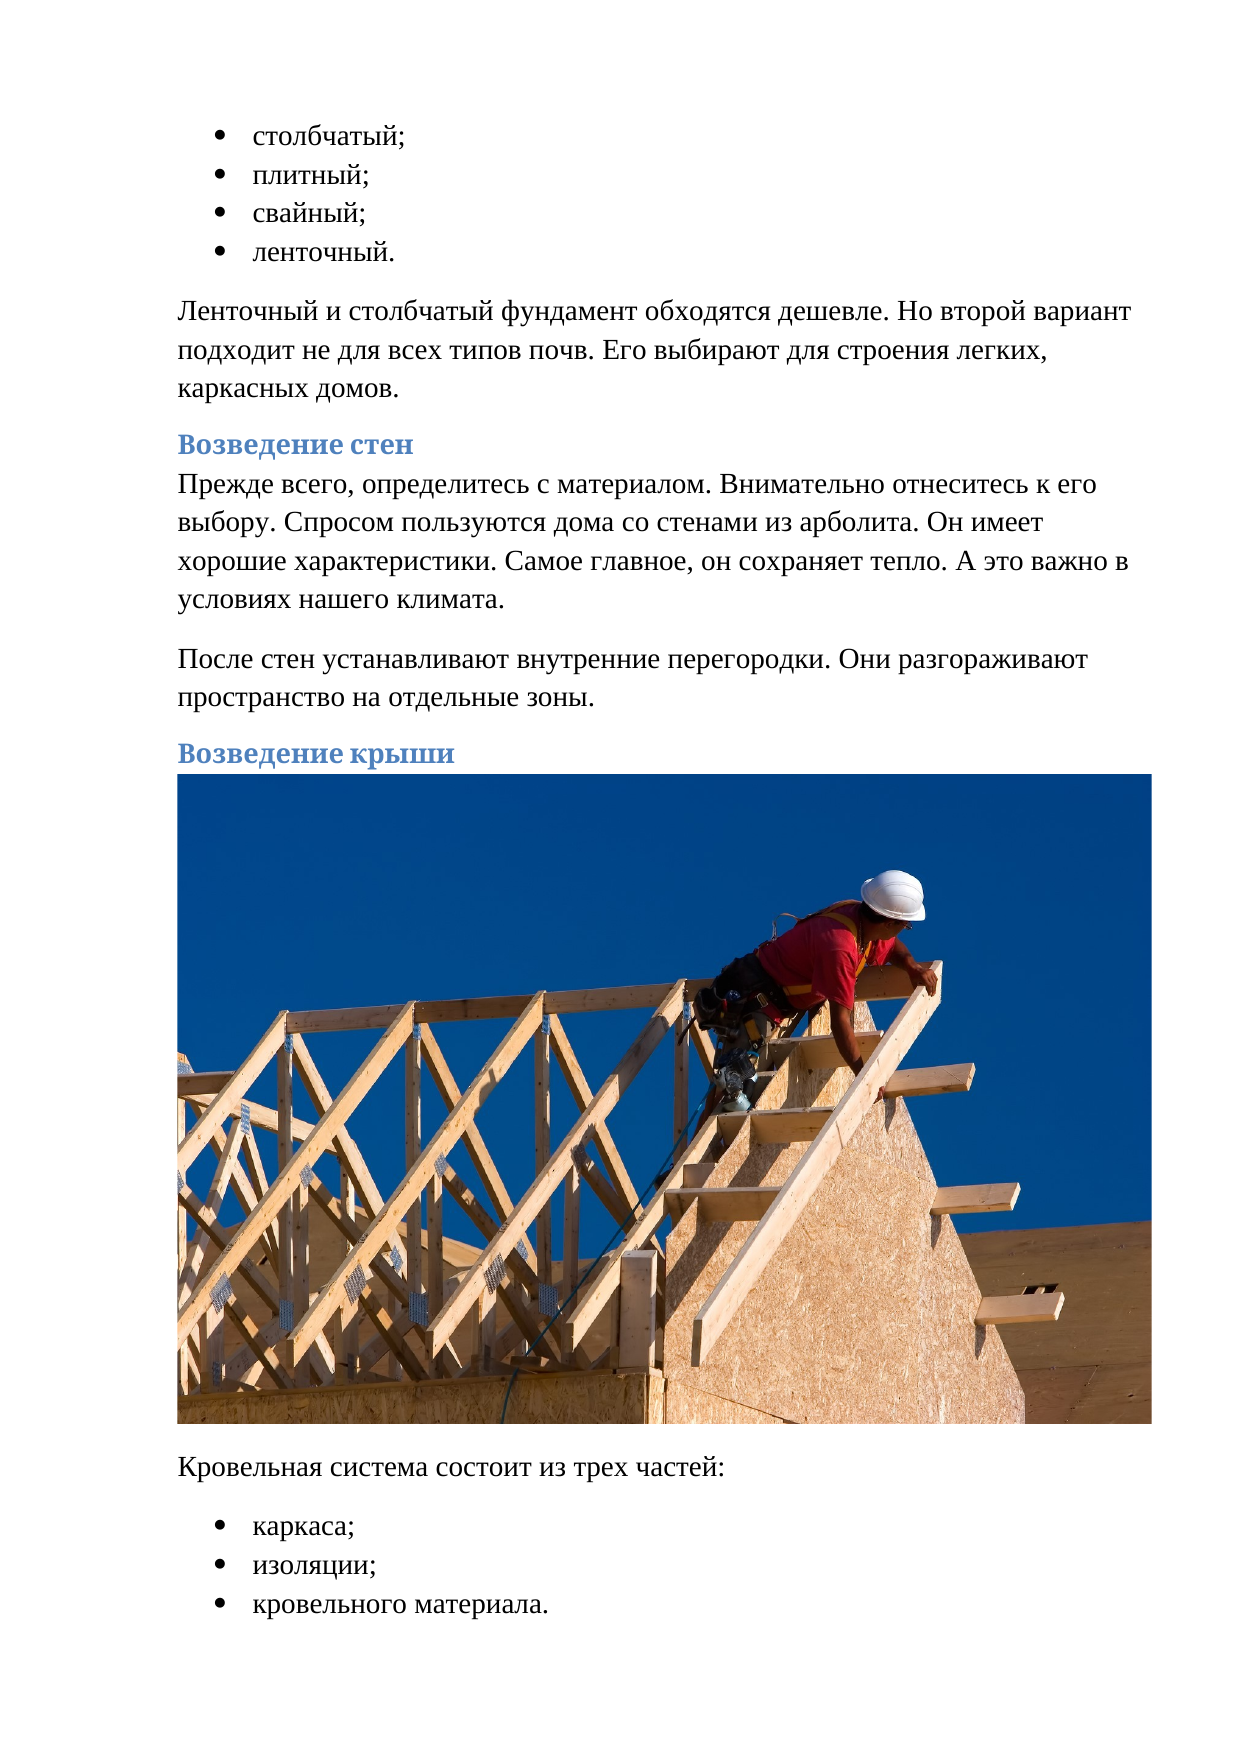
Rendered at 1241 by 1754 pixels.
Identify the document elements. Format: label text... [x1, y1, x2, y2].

subtitle Возведение стен [177, 430, 1152, 461]
list плитный; [215, 157, 1152, 190]
list кровельного материала. [215, 1586, 1152, 1619]
picture [177, 774, 1152, 1424]
text После стен устанавливают внутренние перегородки. Они разгораживают пространство на отдельные зоны. [177, 641, 1152, 713]
list изоляции; [215, 1547, 1152, 1581]
list ленточный. [215, 234, 1152, 268]
text Ленточный и столбчатый фундамент обходятся дешевле. Но второй вариант подходит не для всех типов почв. Его выбирают для строения легких, каркасных домов. [177, 293, 1152, 404]
text Кровельная система состоит из трех частей: [177, 1449, 1152, 1483]
subtitle Возведение крыши [177, 739, 1152, 770]
list свайный; [215, 195, 1152, 229]
list столбчатый; [215, 118, 1152, 152]
list каркаса; [215, 1508, 1152, 1542]
text Прежде всего, определитесь с материалом. Внимательно отнеситесь к его выбору. Спросом пользуются дома со стенами из арболита. Он имеет хорошие характеристики. Самое главное, он сохраняет тепло. А это важно в условиях нашего климата. [177, 466, 1152, 615]
